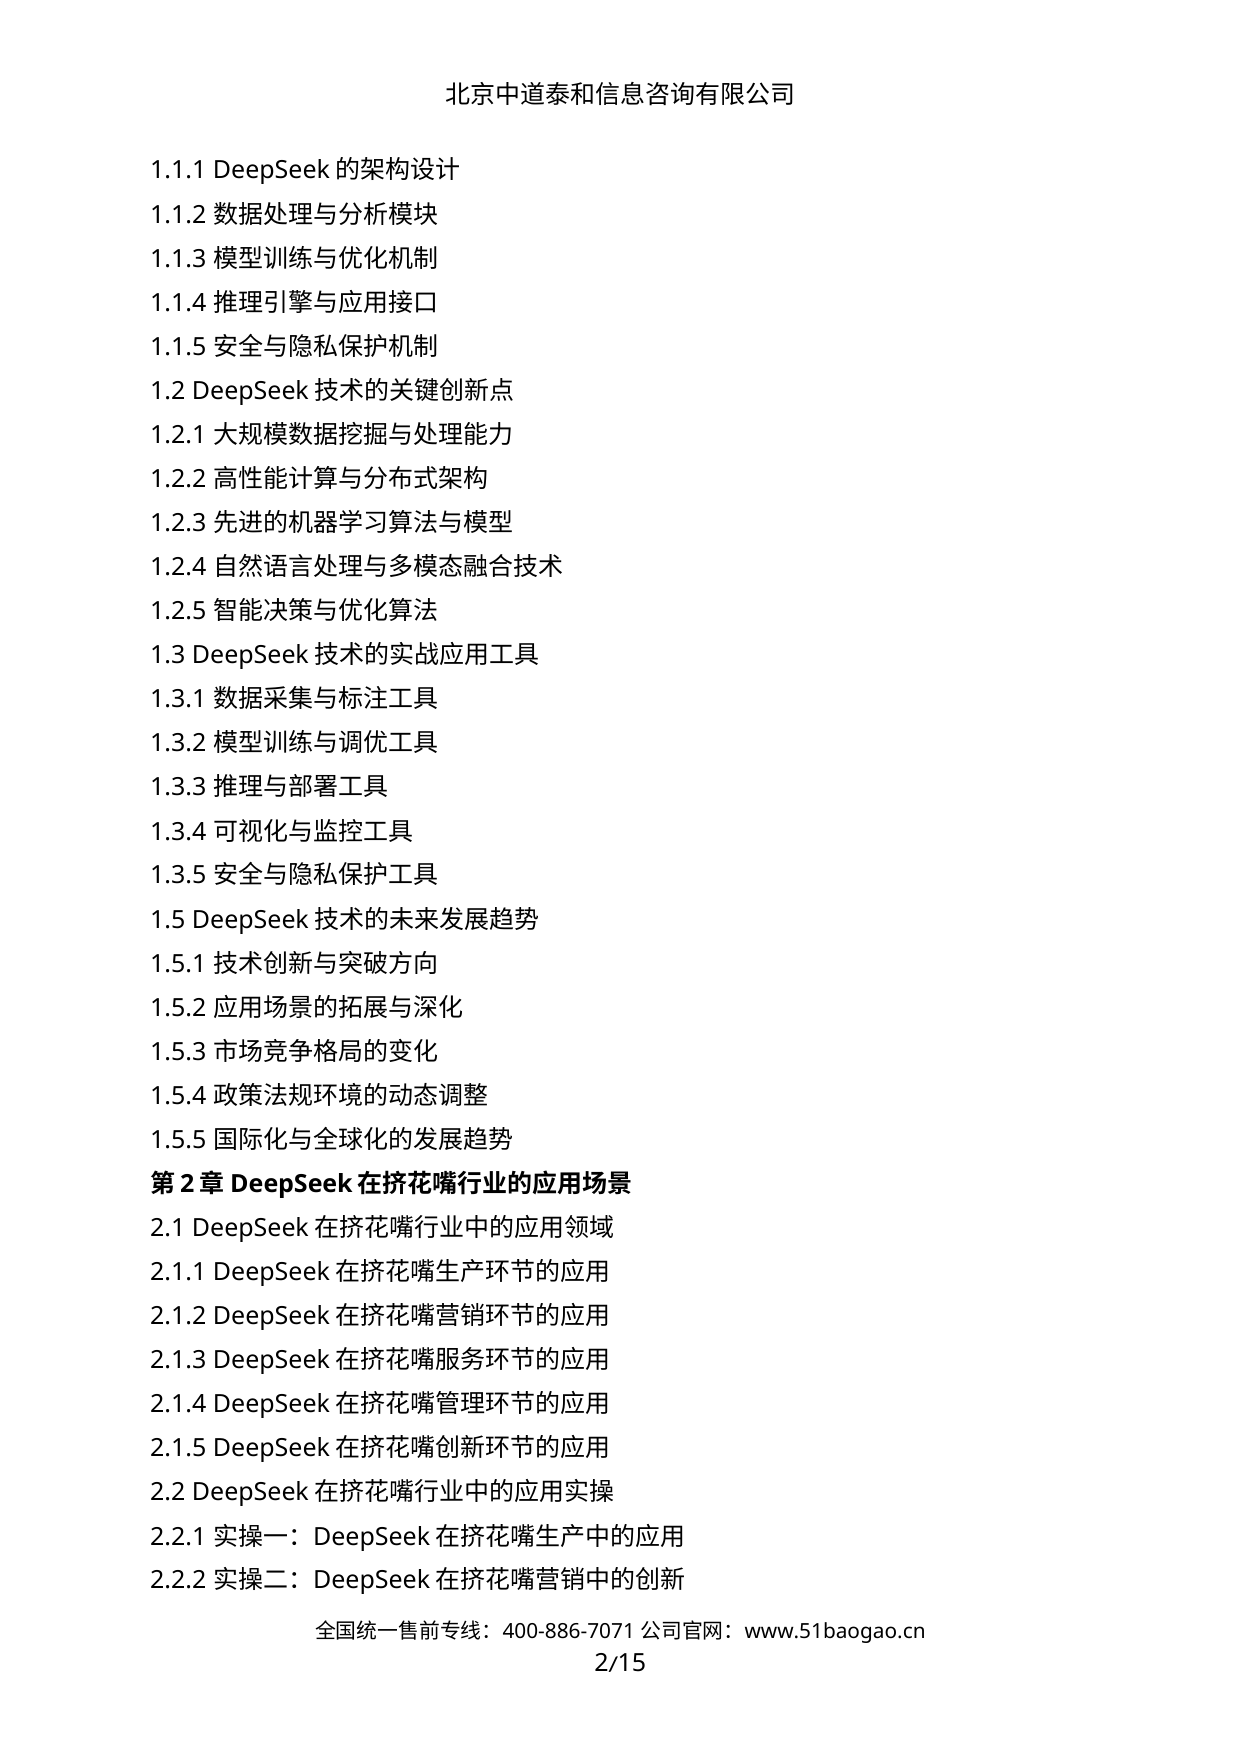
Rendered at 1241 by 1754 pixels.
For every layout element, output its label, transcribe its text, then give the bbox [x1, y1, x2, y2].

text 1.5.3 市场竞争格局的变化 [150, 1031, 1090, 1067]
text 1.5.2 应用场景的拓展与深化 [150, 987, 1090, 1023]
text 1.2.3 先进的机器学习算法与模型 [150, 502, 1090, 539]
text 1.5.4 政策法规环境的动态调整 [150, 1075, 1090, 1112]
text 1.3 DeepSeek技术的实战应用工具 [150, 635, 1090, 671]
text 1.3.5 安全与隐私保护工具 [150, 855, 1090, 891]
text 1.3.3 推理与部署工具 [150, 767, 1090, 803]
text 2.1.1 DeepSeek在挤花嘴生产环节的应用 [150, 1252, 1090, 1288]
text 1.5.1 技术创新与突破方向 [150, 943, 1090, 979]
text 第2章 DeepSeek在挤花嘴行业的应用场景 [150, 1163, 1090, 1200]
text 2.2.1 实操一：DeepSeek在挤花嘴生产中的应用 [150, 1516, 1090, 1552]
text 1.1.3 模型训练与优化机制 [150, 238, 1090, 274]
text 1.3.4 可视化与监控工具 [150, 811, 1090, 847]
text 1.1.1 DeepSeek的架构设计 [150, 150, 1090, 186]
text 2.1.4 DeepSeek在挤花嘴管理环节的应用 [150, 1384, 1090, 1420]
text 1.2.5 智能决策与优化算法 [150, 591, 1090, 627]
text 1.3.1 数据采集与标注工具 [150, 679, 1090, 715]
text 1.2.2 高性能计算与分布式架构 [150, 458, 1090, 495]
text 1.1.4 推理引擎与应用接口 [150, 282, 1090, 318]
text 2.2.2 实操二：DeepSeek在挤花嘴营销中的创新 [150, 1560, 1090, 1596]
text 2.1 DeepSeek在挤花嘴行业中的应用领域 [150, 1207, 1090, 1244]
text 1.1.5 安全与隐私保护机制 [150, 326, 1090, 362]
text 2.1.2 DeepSeek在挤花嘴营销环节的应用 [150, 1296, 1090, 1332]
text 2.2 DeepSeek在挤花嘴行业中的应用实操 [150, 1472, 1090, 1508]
text 1.1.2 数据处理与分析模块 [150, 194, 1090, 230]
text 1.3.2 模型训练与调优工具 [150, 723, 1090, 759]
text 1.2 DeepSeek技术的关键创新点 [150, 370, 1090, 407]
text 1.5.5 国际化与全球化的发展趋势 [150, 1119, 1090, 1156]
text 1.2.4 自然语言处理与多模态融合技术 [150, 547, 1090, 583]
text 2.1.5 DeepSeek在挤花嘴创新环节的应用 [150, 1428, 1090, 1464]
text 1.2.1 大规模数据挖掘与处理能力 [150, 414, 1090, 451]
text 1.5 DeepSeek技术的未来发展趋势 [150, 899, 1090, 935]
text 2.1.3 DeepSeek在挤花嘴服务环节的应用 [150, 1340, 1090, 1376]
